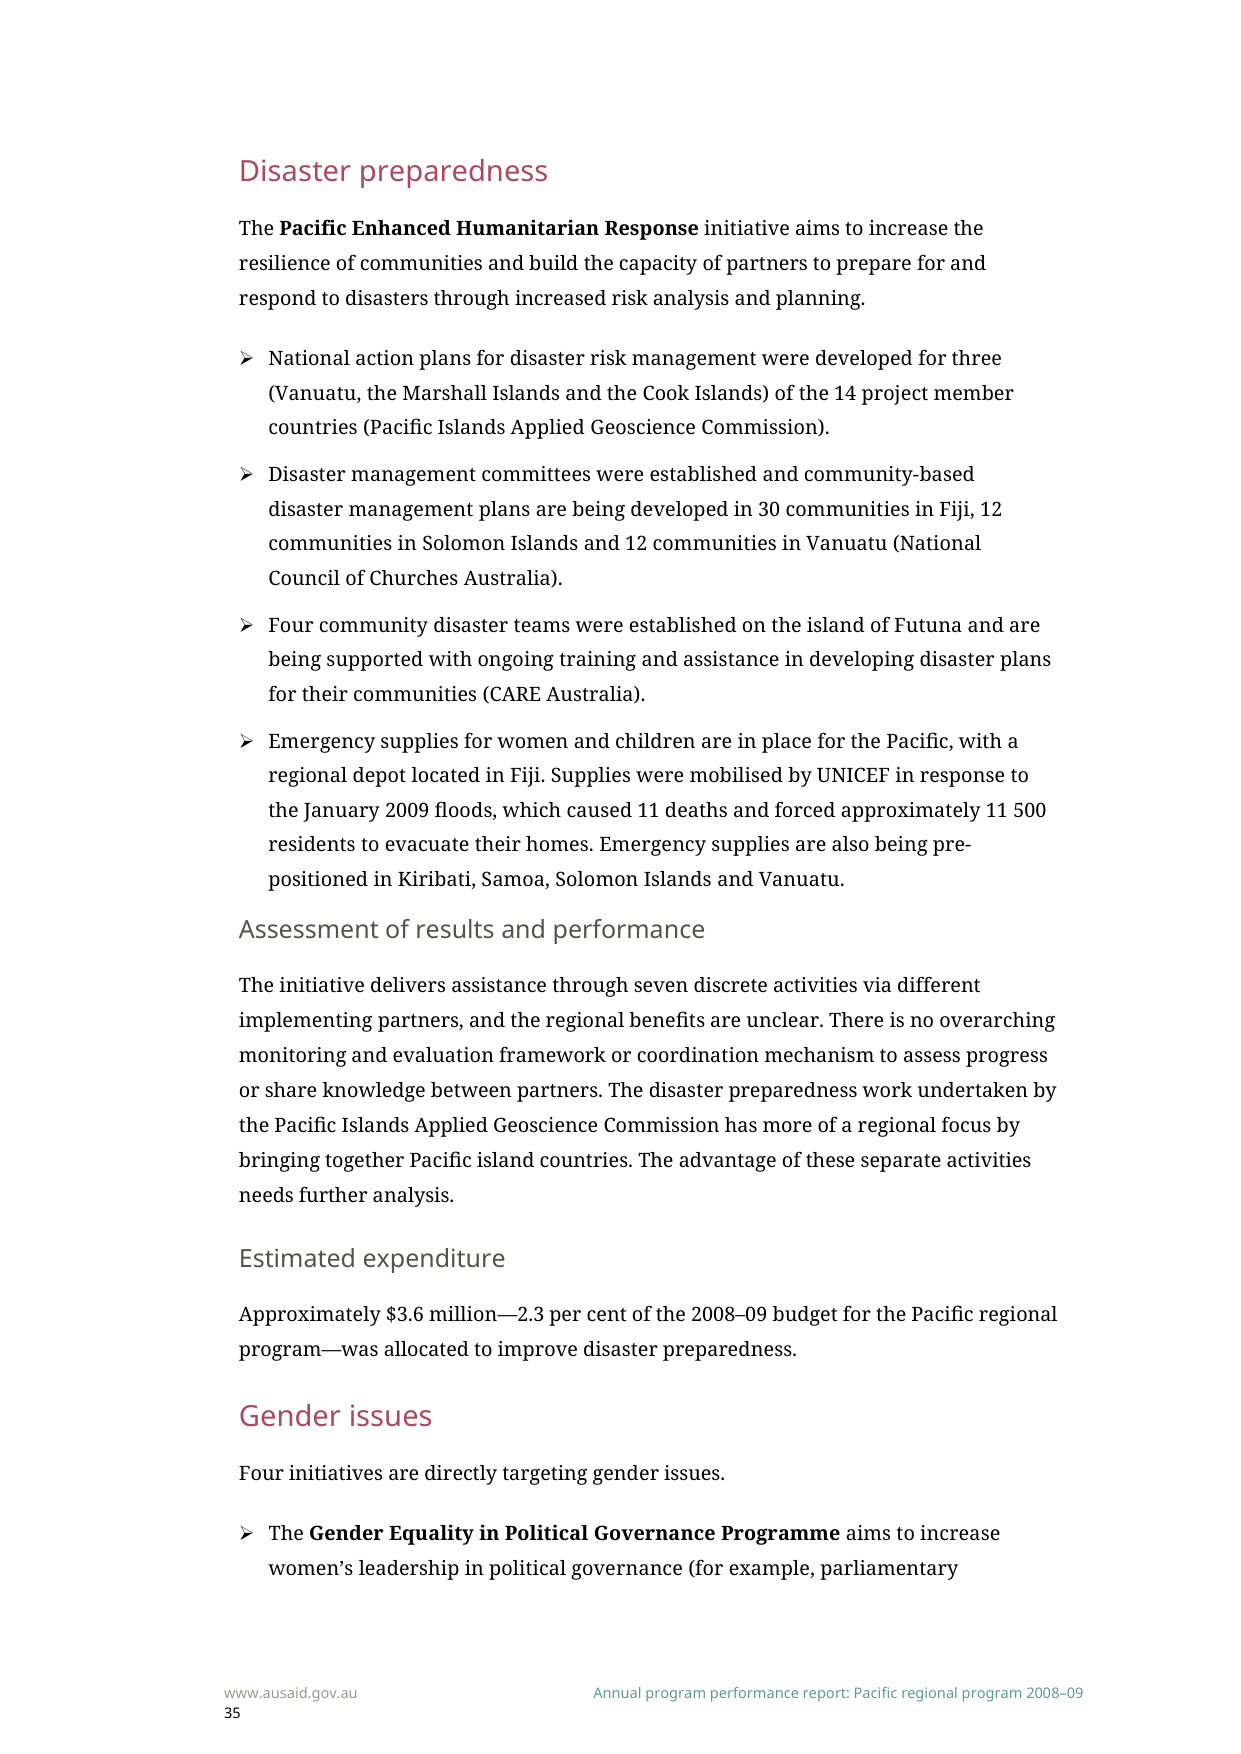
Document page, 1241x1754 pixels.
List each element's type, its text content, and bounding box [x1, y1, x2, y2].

list Emergency supplies for women and children are in place for the Pacific, with a regional depot located in Fiji. Supplies were mobilised by UNICEF in response to the January 2009 floods, which caused 11 deaths and forced approximately 11 500 residents to evacuate their homes. Emergency supplies are also being pre-positioned in Kiribati, Samoa, Solomon Islands and Vanuatu. [239, 727, 1055, 892]
subtitle Estimated expenditure [239, 1241, 1093, 1275]
subtitle Disaster preparedness [239, 150, 1093, 190]
list National action plans for disaster risk management were developed for three (Vanuatu, the Marshall Islands and the Cook Islands) of the 14 project member countries (Pacific Islands Applied Geoscience Commission). [239, 345, 1055, 441]
subtitle Assessment of results and performance [239, 912, 1093, 946]
text Approximately $3.6 million—2.3 per cent of the 2008–09 budget for the Pacific regional program—was allocated to improve disaster preparedness. [239, 1300, 1062, 1362]
text The initiative delivers assistance through seven discrete activities via different implementing partners, and the regional benefits are unclear. There is no overarching monitoring and evaluation framework or coordination mechanism to assess progress or share knowledge between partners. The disaster preparedness work undertaken by the Pacific Islands Applied Geoscience Commission has more of a regional focus by bringing together Pacific island countries. The advantage of these separate activities needs further analysis. [239, 971, 1062, 1208]
list Four community disaster teams were established on the island of Futuna and are being supported with ongoing training and assistance in developing disaster plans for their communities (CARE Australia). [239, 611, 1055, 707]
text Four initiatives are directly targeting gender issues. [239, 1460, 1062, 1487]
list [239, 1520, 1055, 1581]
list Disaster management committees were established and community-based disaster management plans are being developed in 30 communities in Fiji, 12 communities in Solomon Islands and 12 communities in Vanuatu (National Council of Churches Australia). [239, 461, 1055, 591]
text The Pacific Enhanced Humanitarian Response initiative aims to increase the resilience of communities and build the capacity of partners to prepare for and respond to disasters through increased risk analysis and planning. [239, 215, 1062, 312]
subtitle Gender issues [239, 1395, 1093, 1435]
